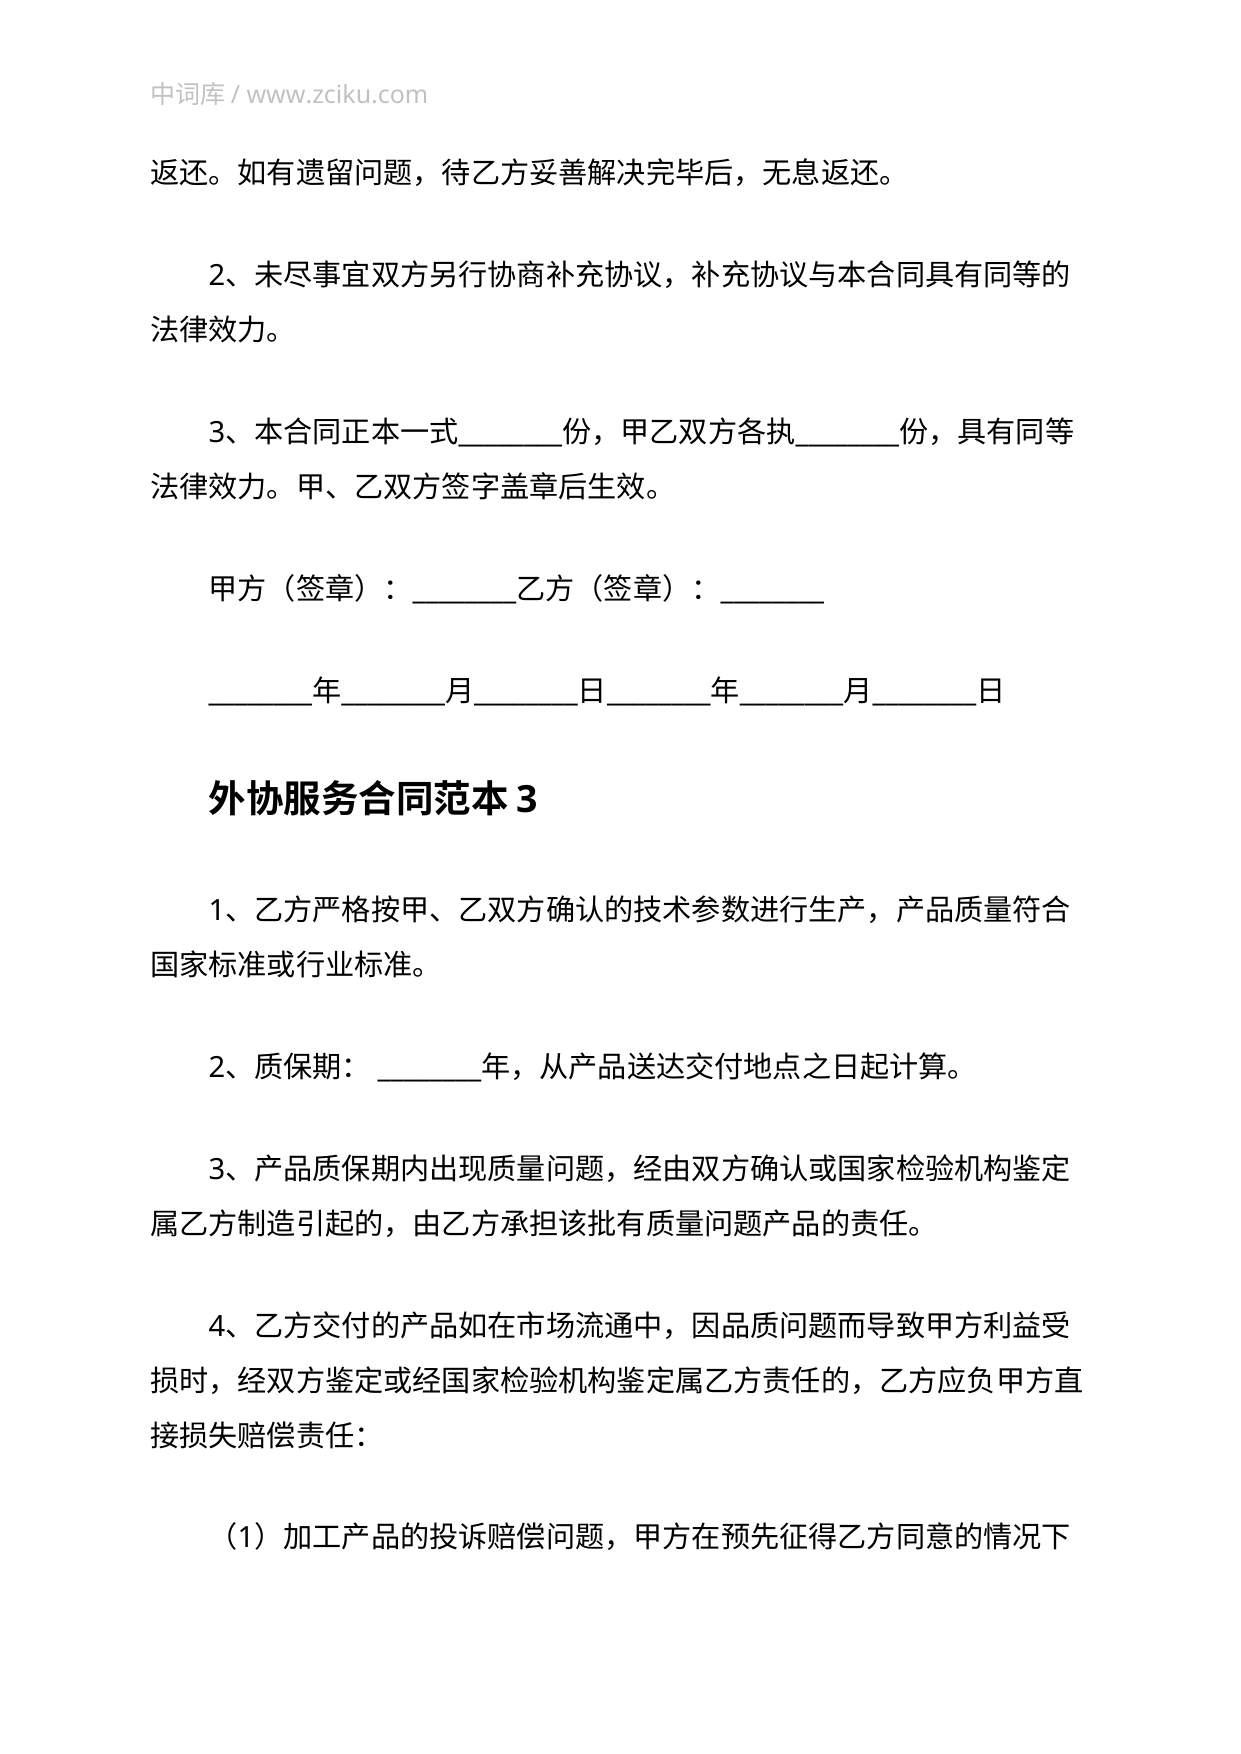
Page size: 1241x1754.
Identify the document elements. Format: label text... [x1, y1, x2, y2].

text 1、乙方严格按甲、乙双方确认的技术参数进行生产，产品质量符合国家标准或行业标准。 [150, 887, 1090, 984]
text 甲方（签章）：________乙方（签章）：________ [150, 565, 1090, 608]
text 3、本合同正本一式________份，甲乙双方各执________份，具有同等法律效力。甲、乙双方签字盖章后生效。 [150, 408, 1090, 506]
text 4、乙方交付的产品如在市场流通中，因品质问题而导致甲方利益受损时，经双方鉴定或经国家检验机构鉴定属乙方责任的，乙方应负甲方直接损失赔偿责任： [150, 1302, 1090, 1454]
text 2、质保期： ________年，从产品送达交付地点之日起计算。 [150, 1044, 1090, 1086]
text 2、未尽事宜双方另行协商补充协议，补充协议与本合同具有同等的法律效力。 [150, 252, 1090, 349]
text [150, 150, 1090, 192]
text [150, 1514, 1090, 1556]
text ________年________月________日________年________月________日 [150, 667, 1090, 710]
text 外协服务合同范本3 [150, 769, 1090, 824]
text 3、产品质保期内出现质量问题，经由双方确认或国家检验机构鉴定属乙方制造引起的，由乙方承担该批有质量问题产品的责任。 [150, 1146, 1090, 1243]
